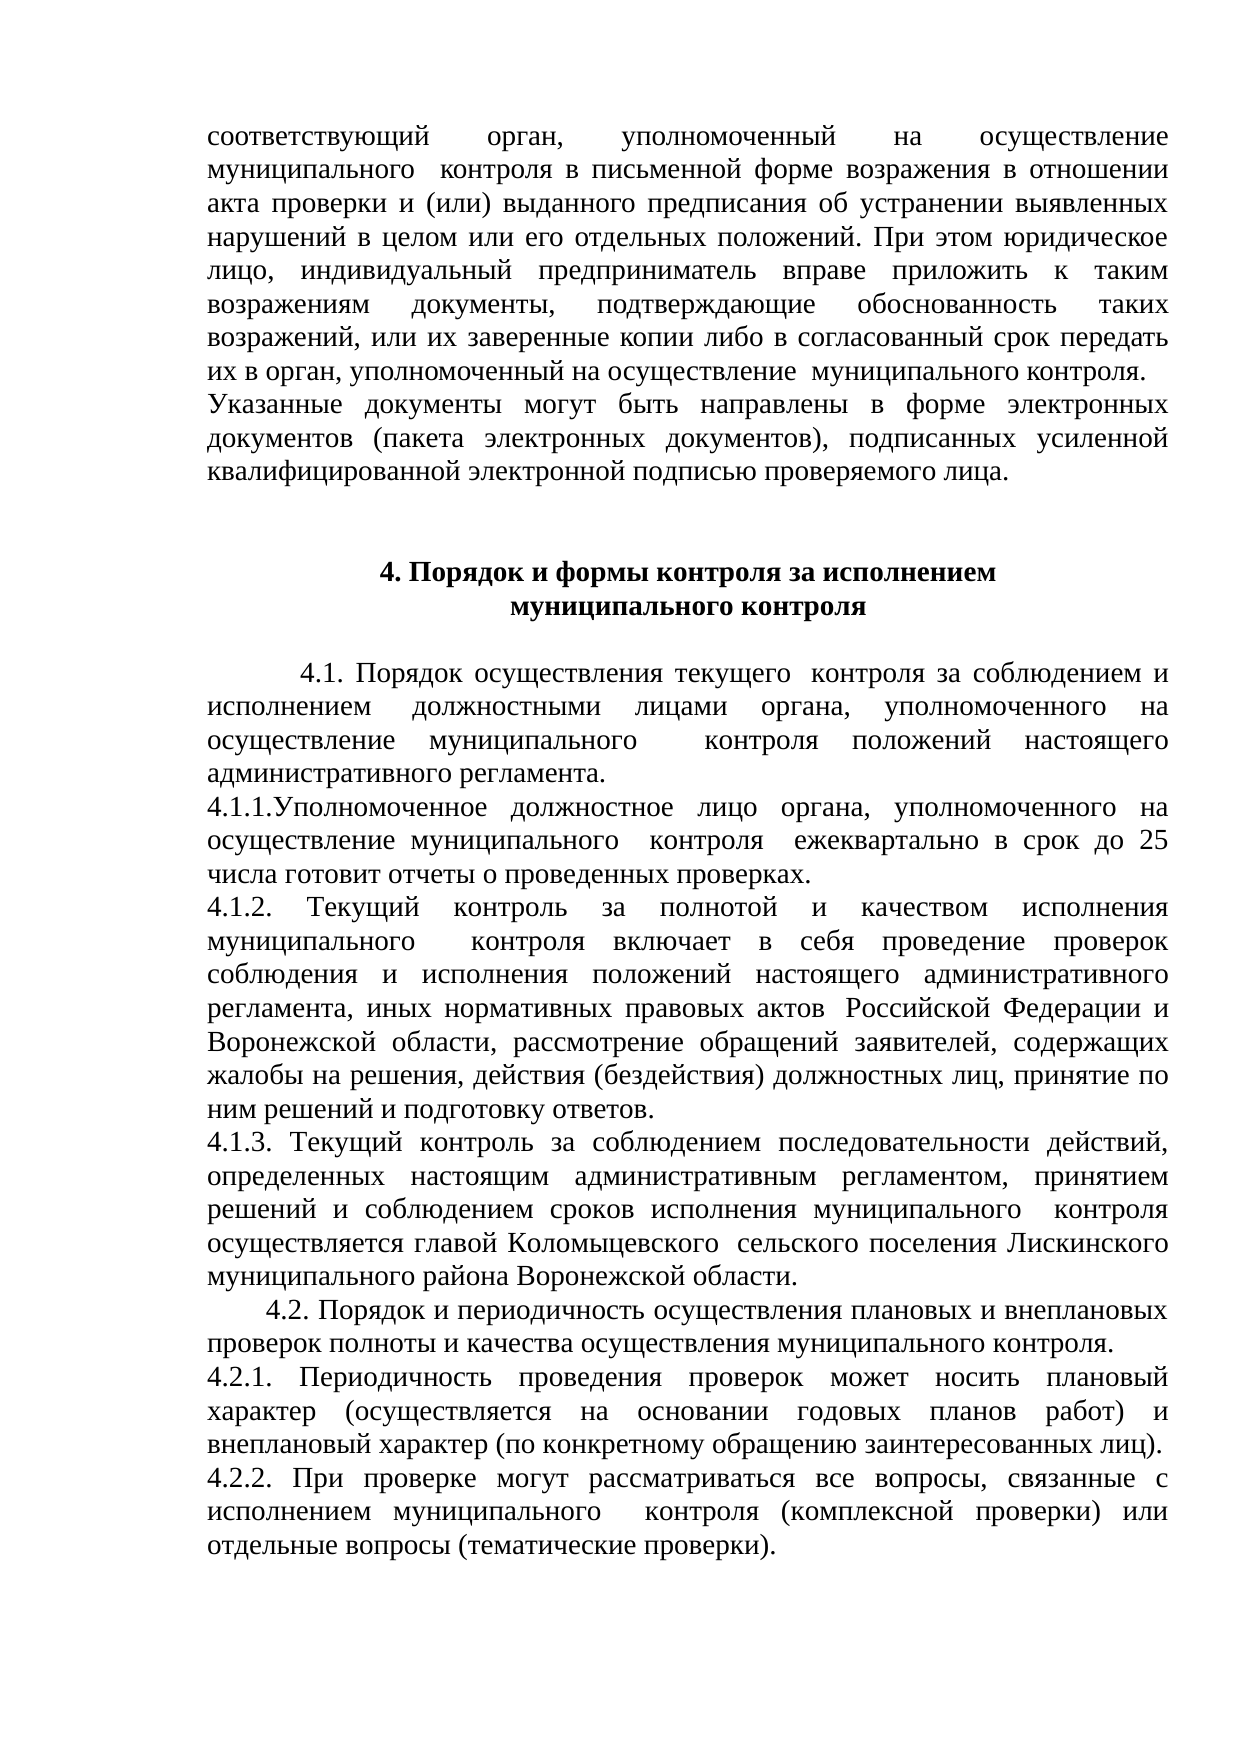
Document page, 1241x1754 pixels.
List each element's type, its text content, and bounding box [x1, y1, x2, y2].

text муниципального контроля [207, 588, 1169, 621]
text 4.2. Порядок и периодичность осуществления плановых и внеплановых проверок полноты и качества осуществления муниципального контроля. [207, 1292, 1169, 1359]
text Указанные документы могут быть направлены в форме электронных документов (пакета электронных документов), подписанных усиленной квалифицированной электронной подписью проверяемого лица. [207, 386, 1169, 487]
text 4.1.2. Текущий контроль за полнотой и качеством исполнения муниципального контроля включает в себя проведение проверок соблюдения и исполнения положений настоящего административного регламента, иных нормативных правовых актов Российской Федерации и Воронежской области, рассмотрение обращений заявителей, содержащих жалобы на решения, действия (бездействия) должностных лиц, принятие по ним решений и подготовку ответов. [207, 889, 1169, 1124]
text 4. Порядок и формы контроля за исполнением [207, 554, 1169, 588]
text 4.1.3. Текущий контроль за соблюдением последовательности действий, определенных настоящим административным регламентом, принятием решений и соблюдением сроков исполнения муниципального контроля осуществляется главой Коломыцевского сельского поселения Лискинского муниципального района Воронежской области. [207, 1124, 1169, 1292]
text 4.2.1. Периодичность проведения проверок может носить плановый характер (осуществляется на основании годовых планов работ) и внеплановый характер (по конкретному обращению заинтересованных лиц). [207, 1359, 1169, 1460]
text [207, 118, 1169, 386]
text 4.1.1.Уполномоченное должностное лицо органа, уполномоченного на осуществление муниципального контроля ежеквартально в срок до 25 числа готовит отчеты о проведенных проверках. [207, 789, 1169, 889]
text 4.2.2. При проверке могут рассматриваться все вопросы, связанные с исполнением муниципального контроля (комплексной проверки) или отдельные вопросы (тематические проверки). [207, 1460, 1169, 1560]
text 4.1. Порядок осуществления текущего контроля за соблюдением и исполнением должностными лицами органа, уполномоченного на осуществление муниципального контроля положений настоящего административного регламента. [207, 655, 1169, 789]
